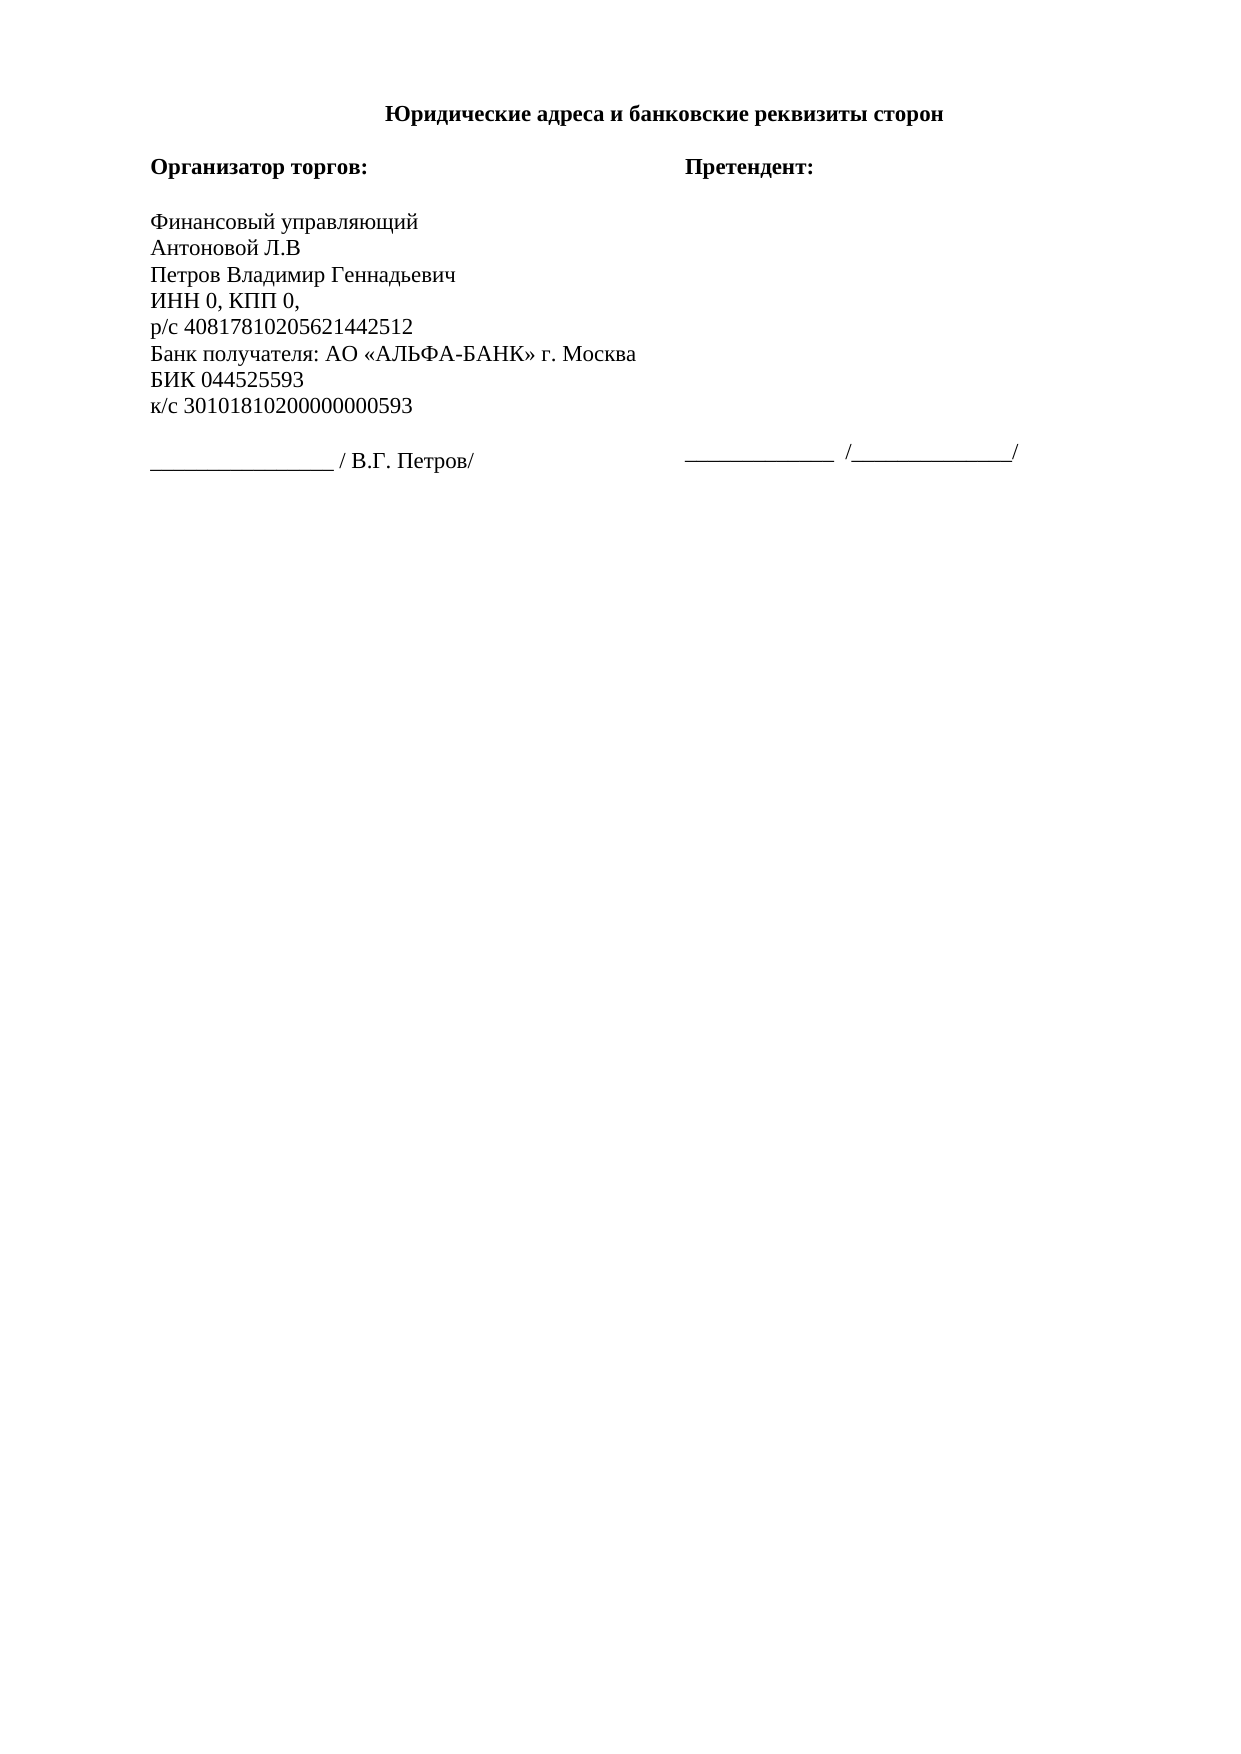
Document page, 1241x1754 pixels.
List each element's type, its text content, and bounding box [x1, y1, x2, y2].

table_header Претендент: _____________ /______________/ [674, 153, 1190, 503]
text Юридические адреса и банковские реквизиты сторон [177, 100, 1152, 127]
table_header Организатор торгов: Финансовый управляющий Антоновой Л.В Петров Владимир Геннадьевич ИНН 0, КПП 0, р/с 40817810205621442512 Банк получателя: АО «АЛЬФА-БАНК» г. Москва БИК 044525593 к/с 30101810200000000593 ________________ / В.Г. Петров/ [139, 153, 673, 503]
